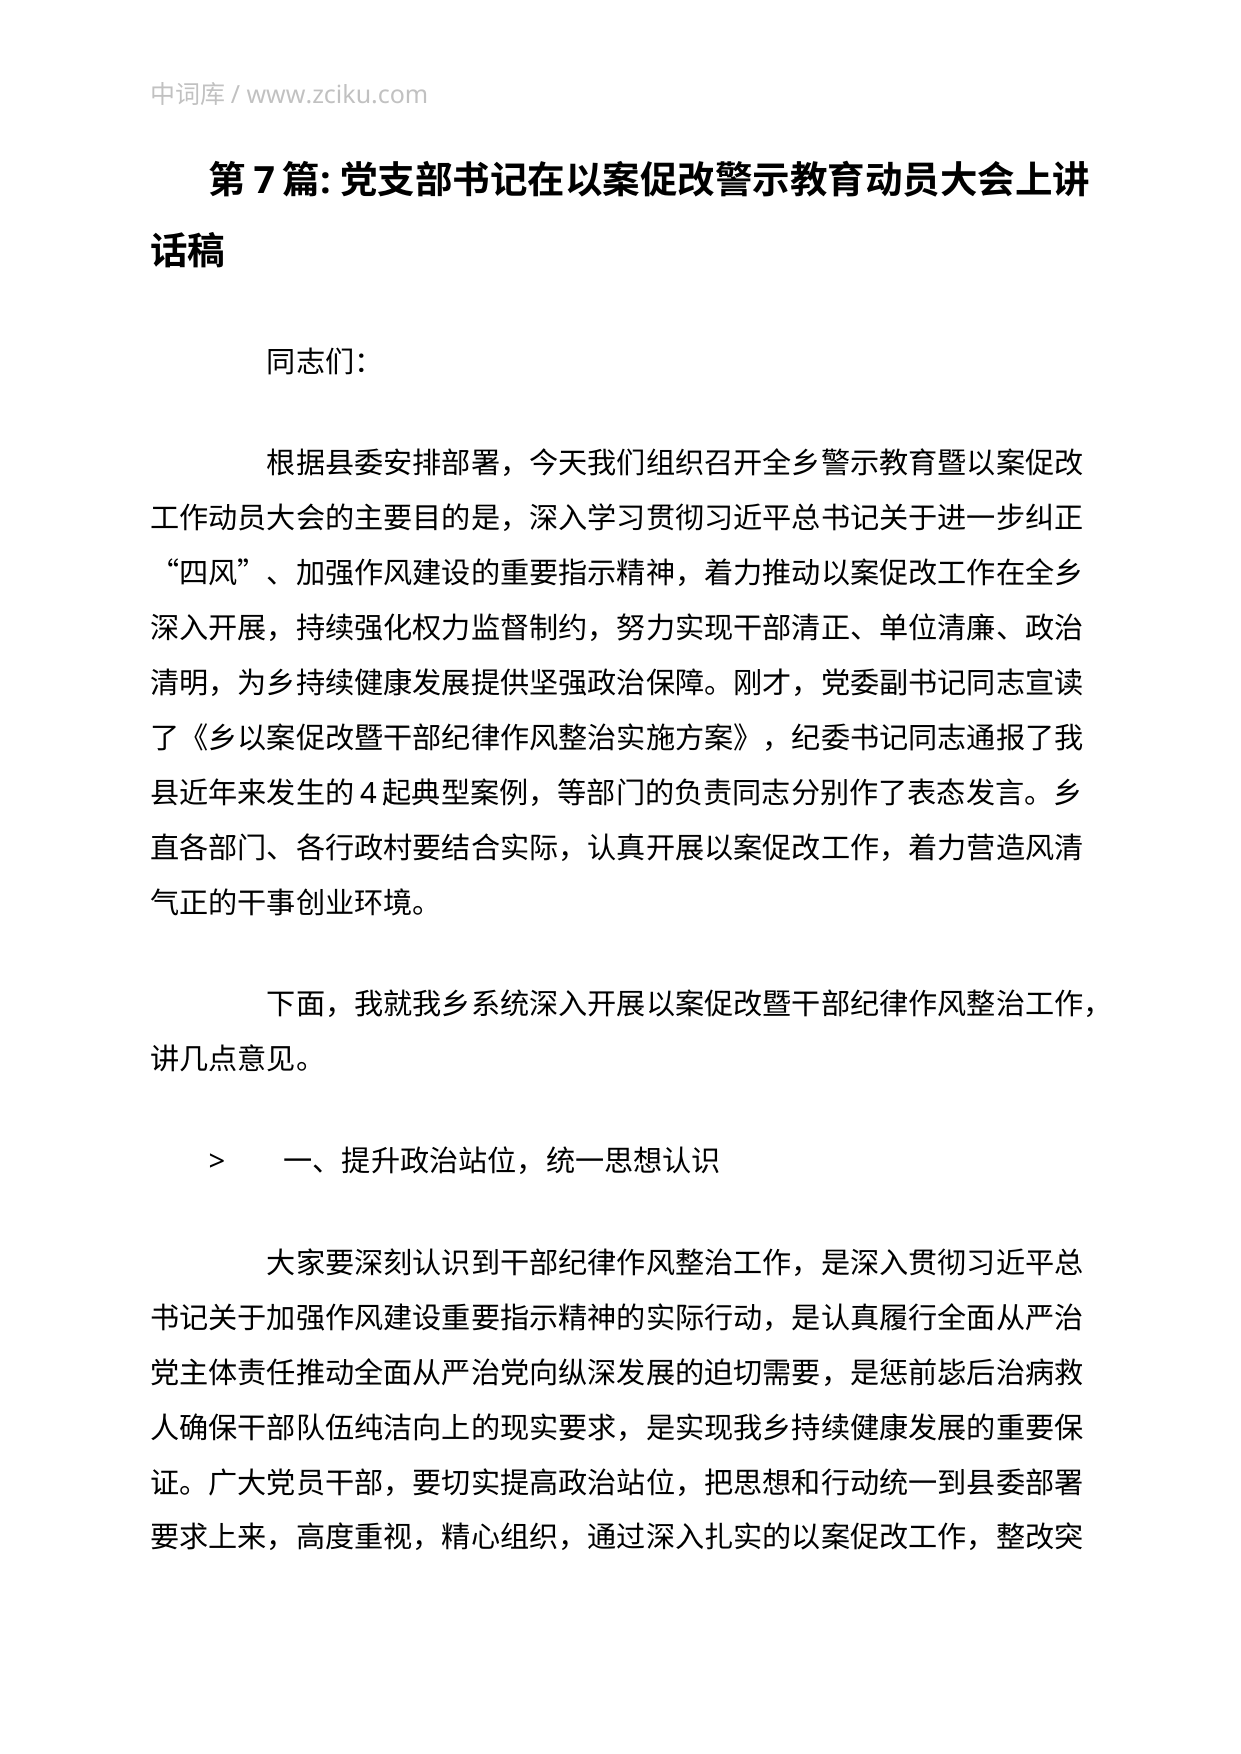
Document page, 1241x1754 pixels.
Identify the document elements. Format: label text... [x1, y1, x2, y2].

text > 一、提升政治站位，统一思想认识 [150, 1138, 1090, 1180]
text 根据县委安排部署，今天我们组织召开全乡警示教育暨以案促改工作动员大会的主要目的是，深入学习贯彻习近平总书记关于进一步纠正“四风”、加强作风建设的重要指示精神，着力推动以案促改工作在全乡深入开展，持续强化权力监督制约，努力实现干部清正、单位清廉、政治清明，为乡持续健康发展提供坚强政治保障。刚才，党委副书记同志宣读了《乡以案促改暨干部纪律作风整治实施方案》，纪委书记同志通报了我县近年来发生的4起典型案例，等部门的负责同志分别作了表态发言。乡直各部门、各行政村要结合实际，认真开展以案促改工作，着力营造风清气正的干事创业环境。 [150, 440, 1090, 921]
text 下面，我就我乡系统深入开展以案促改暨干部纪律作风整治工作，讲几点意见。 [150, 981, 1090, 1078]
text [150, 1239, 1090, 1556]
text 同志们： [150, 338, 1090, 380]
text 第7篇: 党支部书记在以案促改警示教育动员大会上讲话稿 [150, 150, 1090, 275]
